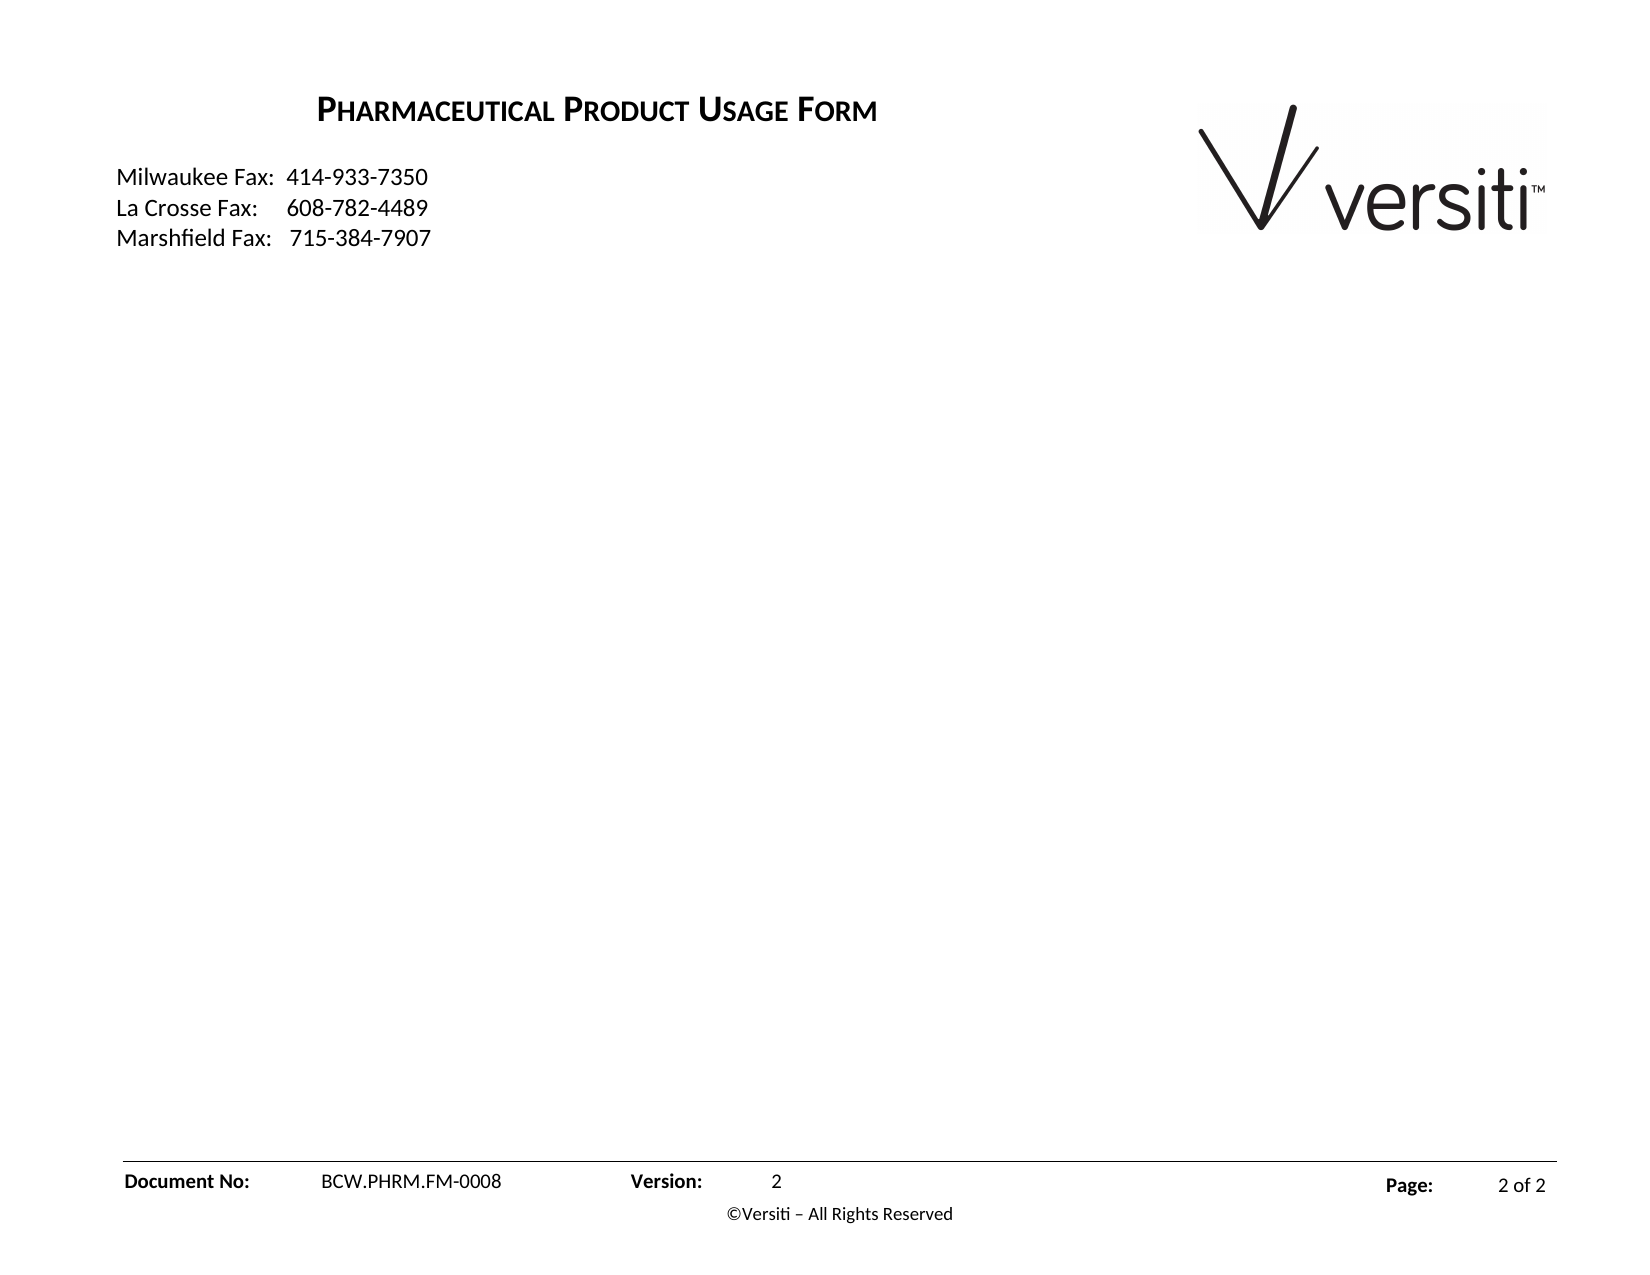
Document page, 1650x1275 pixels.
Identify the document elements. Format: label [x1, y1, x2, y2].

picture [1197, 103, 1547, 234]
